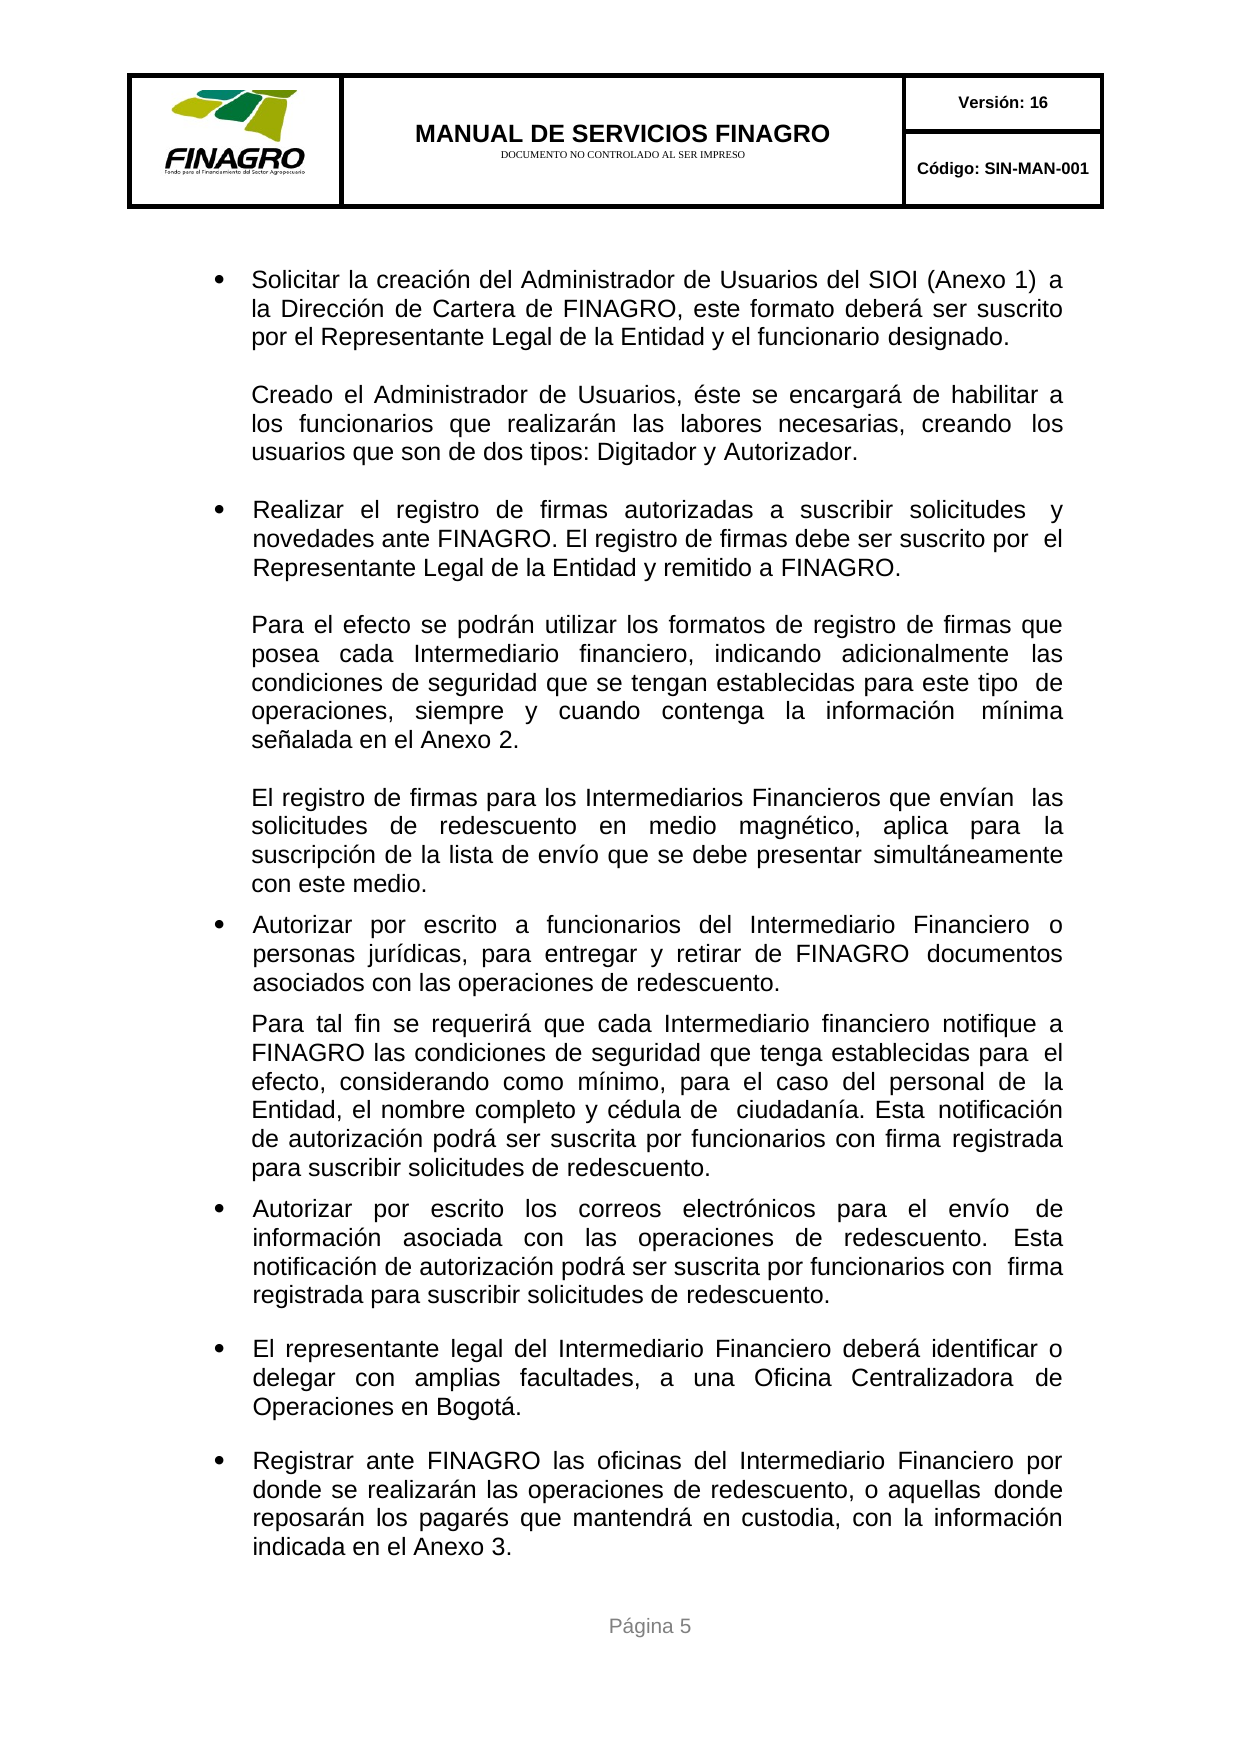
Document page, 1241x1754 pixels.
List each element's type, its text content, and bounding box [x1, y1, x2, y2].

list Registrar ante FINAGRO las oficinas del Intermediario Financiero por donde se realizarán las operaciones de redescuento, o aquellas donde reposarán los pagarés que mantendrá en custodia, con la información indicada en el Anexo 3. [215, 1446, 1063, 1561]
text Creado el Administrador de Usuarios, éste se encargará de habilitar a los funcionarios que realizarán las labores necesarias, creando los usuarios que son de dos tipos: Digitador y Autorizador. [251, 380, 1063, 466]
list Autorizar por escrito a funcionarios del Intermediario Financiero o personas jurídicas, para entregar y retirar de FINAGRO documentos asociados con las operaciones de redescuento. [215, 910, 1063, 996]
list Solicitar la creación del Administrador de Usuarios del SIOI (Anexo 1) a la Dirección de Cartera de FINAGRO, este formato deberá ser suscrito por el Representante Legal de la Entidad y el funcionario designado. [215, 266, 1063, 351]
list Realizar el registro de firmas autorizadas a suscribir solicitudes y novedades ante FINAGRO. El registro de firmas debe ser suscrito por el Representante Legal de la Entidad y remitido a FINAGRO. [215, 495, 1063, 581]
table_header [132, 78, 339, 204]
text Página 5 [531, 1614, 769, 1638]
text El registro de firmas para los Intermediarios Financieros que envían las solicitudes de redescuento en medio magnético, aplica para la suscripción de la lista de envío que se debe presentar simultáneamente con este medio. [251, 783, 1063, 898]
table_header MANUAL DE SERVICIOS FINAGRO DOCUMENTO NO CONTROLADO AL SER IMPRESO [344, 78, 902, 204]
picture [159, 90, 308, 179]
list El representante legal del Intermediario Financiero deberá identificar o delegar con amplias facultades, a una Oficina Centralizadora de Operaciones en Bogotá. [215, 1334, 1063, 1421]
table_cell Código: SIN-MAN-001 [906, 134, 1100, 204]
list Autorizar por escrito los correos electrónicos para el envío de información asociada con las operaciones de redescuento. Esta notificación de autorización podrá ser suscrita por funcionarios con firma registrada para suscribir solicitudes de redescuento. [215, 1194, 1063, 1309]
text Para tal fin se requerirá que cada Intermediario financiero notifique a FINAGRO las condiciones de seguridad que tenga establecidas para el efecto, considerando como mínimo, para el caso del personal de la Entidad, el nombre completo y cédula de ciudadanía. Esta notificación de autorización podrá ser suscrita por funcionarios con firma registrada para suscribir solicitudes de redescuento. [251, 1009, 1063, 1181]
table_header Versión: 16 [906, 78, 1100, 129]
text Para el efecto se podrán utilizar los formatos de registro de firmas que posea cada Intermediario financiero, indicando adicionalmente las condiciones de seguridad que se tengan establecidas para este tipo de operaciones, siempre y cuando contenga la información mínima señalada en el Anexo 2. [251, 610, 1063, 754]
